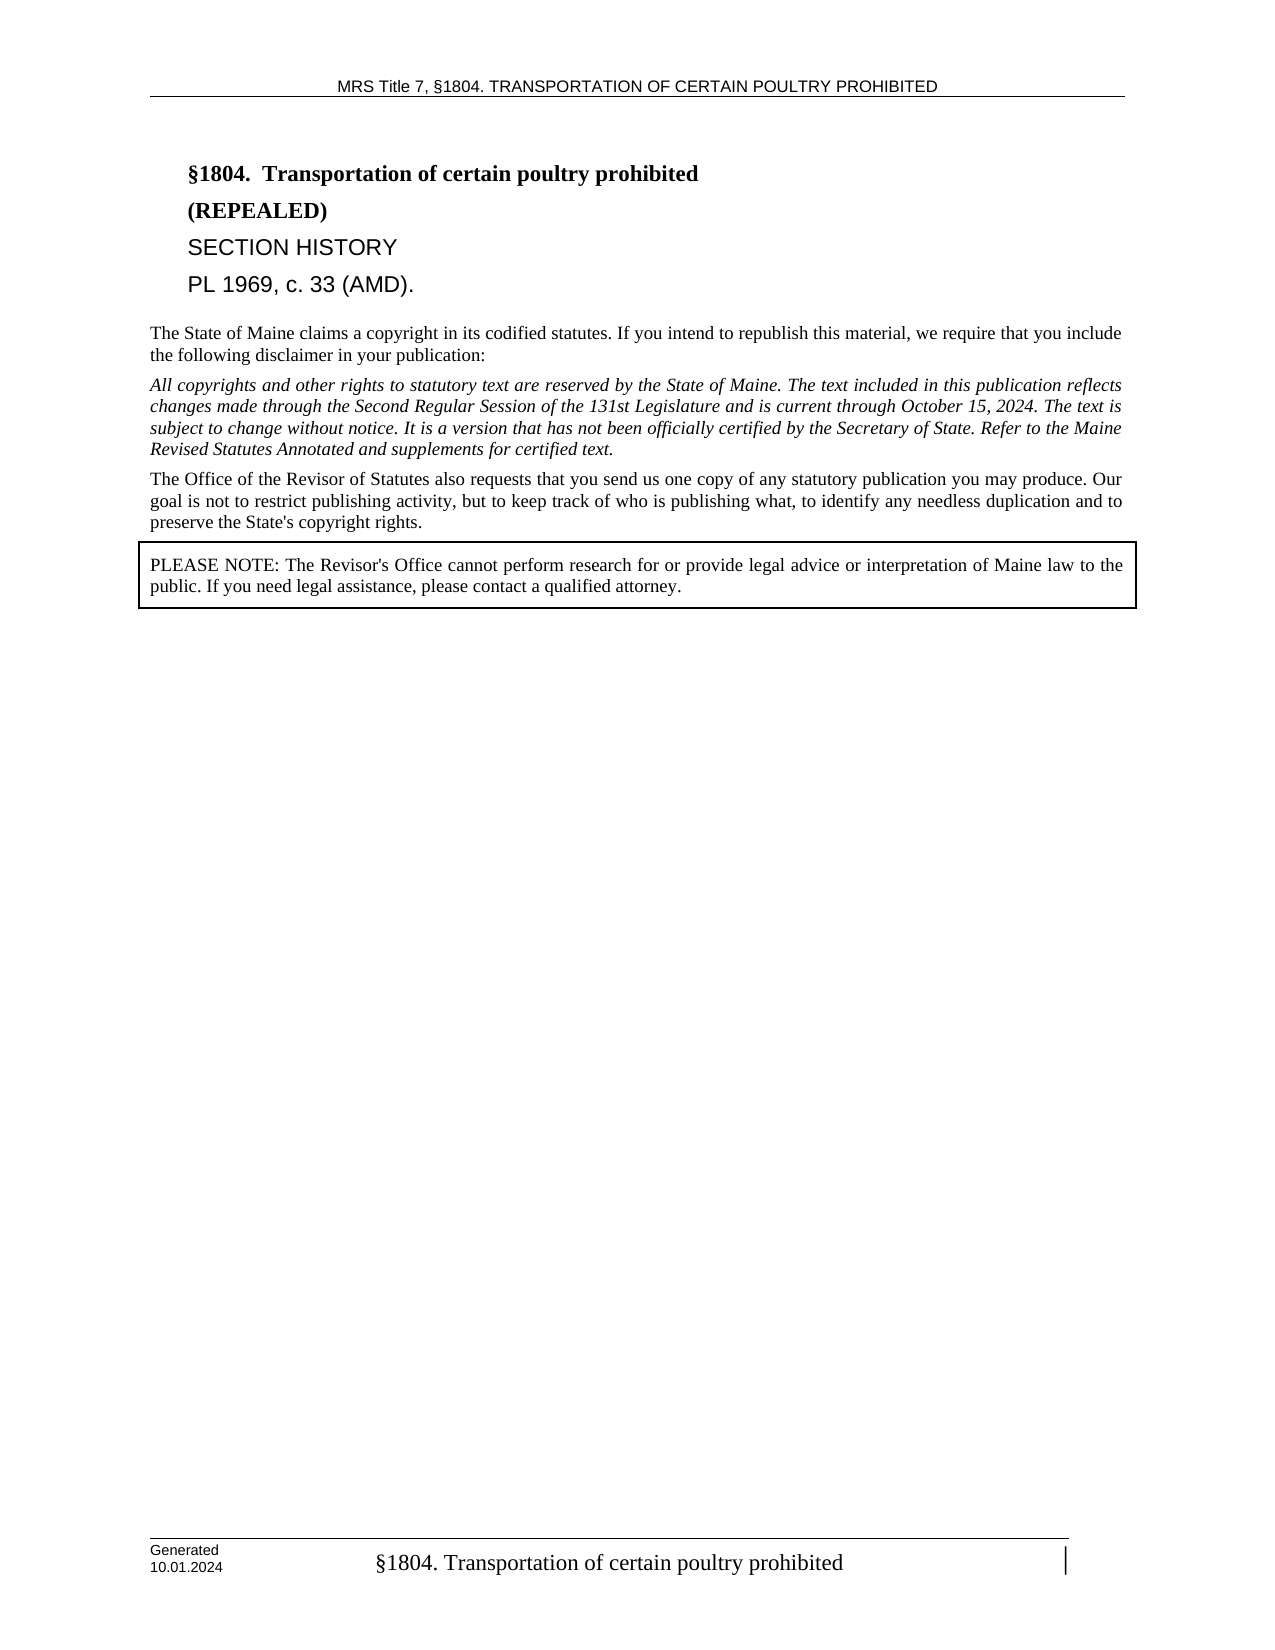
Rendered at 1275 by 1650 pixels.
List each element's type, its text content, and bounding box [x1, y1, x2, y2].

text §1804. Transportation of certain poultry prohibited [187, 160, 1125, 187]
text All copyrights and other rights to statutory text are reserved by the State of Maine. The text included in this publication reflects changes made through the Second Regular Session of the 131st Legislature and is current through October 15, 2024 . The text is subject to change without notice. It is a version that has not been officially certified by the Secretary of State. Refer to the Maine Revised Statutes Annotated and supplements for certified text. [150, 373, 1125, 460]
text SECTION HISTORY [187, 234, 1125, 260]
text PL 1969, c. 33 (AMD). [187, 271, 1125, 297]
text The State of Maine claims a copyright in its codified statutes. If you intend to republish this material, we require that you include the following disclaimer in your publication: [150, 322, 1125, 365]
text (REPEALED) [187, 197, 1125, 223]
text PLEASE NOTE: The Revisor's Office cannot perform research for or provide legal advice or interpretation of Maine law to the public. If you need legal assistance, please contact a qualified attorney. [140, 543, 1135, 607]
text The Office of the Revisor of Statutes also requests that you send us one copy of any statutory publication you may produce. Our goal is not to restrict publishing activity, but to keep track of who is publishing what, to identify any needless duplication and to preserve the State's copyright rights. [150, 468, 1125, 533]
